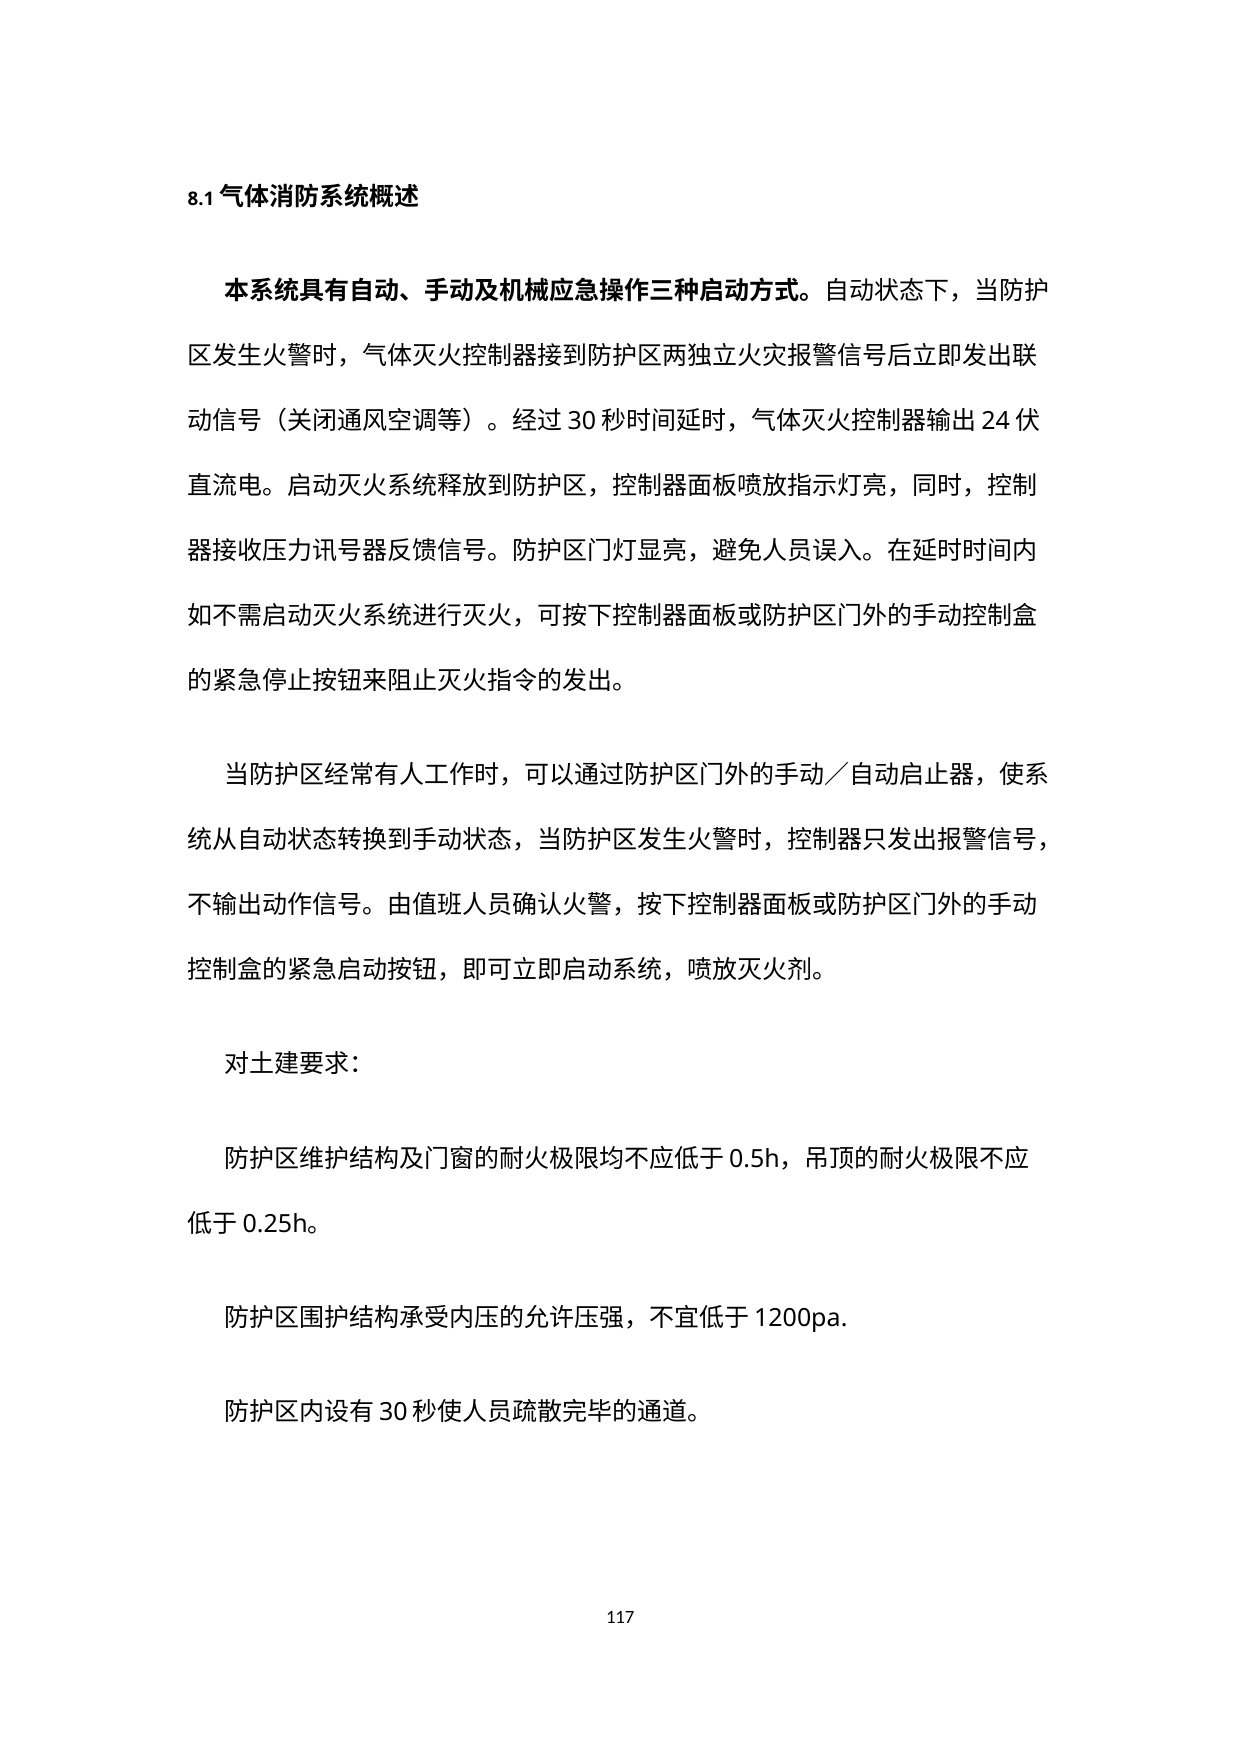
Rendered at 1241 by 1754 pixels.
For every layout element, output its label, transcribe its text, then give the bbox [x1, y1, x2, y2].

text 防护区围护结构承受内压的允许压强，不宜低于1200pa. [187, 1283, 1053, 1348]
text 本系统具有自动、手动及机械应急操作三种启动方式。自动状态下，当防护区发生火警时，气体灭火控制器接到防护区两独立火灾报警信号后立即发出联动信号（关闭通风空调等）。经过30秒时间延时，气体灭火控制器输出24伏直流电。启动灭火系统释放到防护区，控制器面板喷放指示灯亮，同时，控制器接收压力讯号器反馈信号。防护区门灯显亮，避免人员误入。在延时时间内如不需启动灭火系统进行灭火，可按下控制器面板或防护区门外的手动控制盒的紧急停止按钮来阻止灭火指令的发出。 [187, 256, 1053, 711]
text 对土建要求： [187, 1029, 1053, 1094]
text 8.1 气体消防系统概述 [187, 162, 1053, 227]
text 防护区内设有30秒使人员疏散完毕的通道。 [187, 1377, 1053, 1442]
text 防护区维护结构及门窗的耐火极限均不应低于0.5h，吊顶的耐火极限不应低于0.25h。 [187, 1124, 1053, 1254]
text 当防护区经常有人工作时，可以通过防护区门外的手动／自动启止器，使系统从自动状态转换到手动状态，当防护区发生火警时，控制器只发出报警信号，不输出动作信号。由值班人员确认火警，按下控制器面板或防护区门外的手动控制盒的紧急启动按钮，即可立即启动系统，喷放灭火剂。 [187, 740, 1053, 1000]
